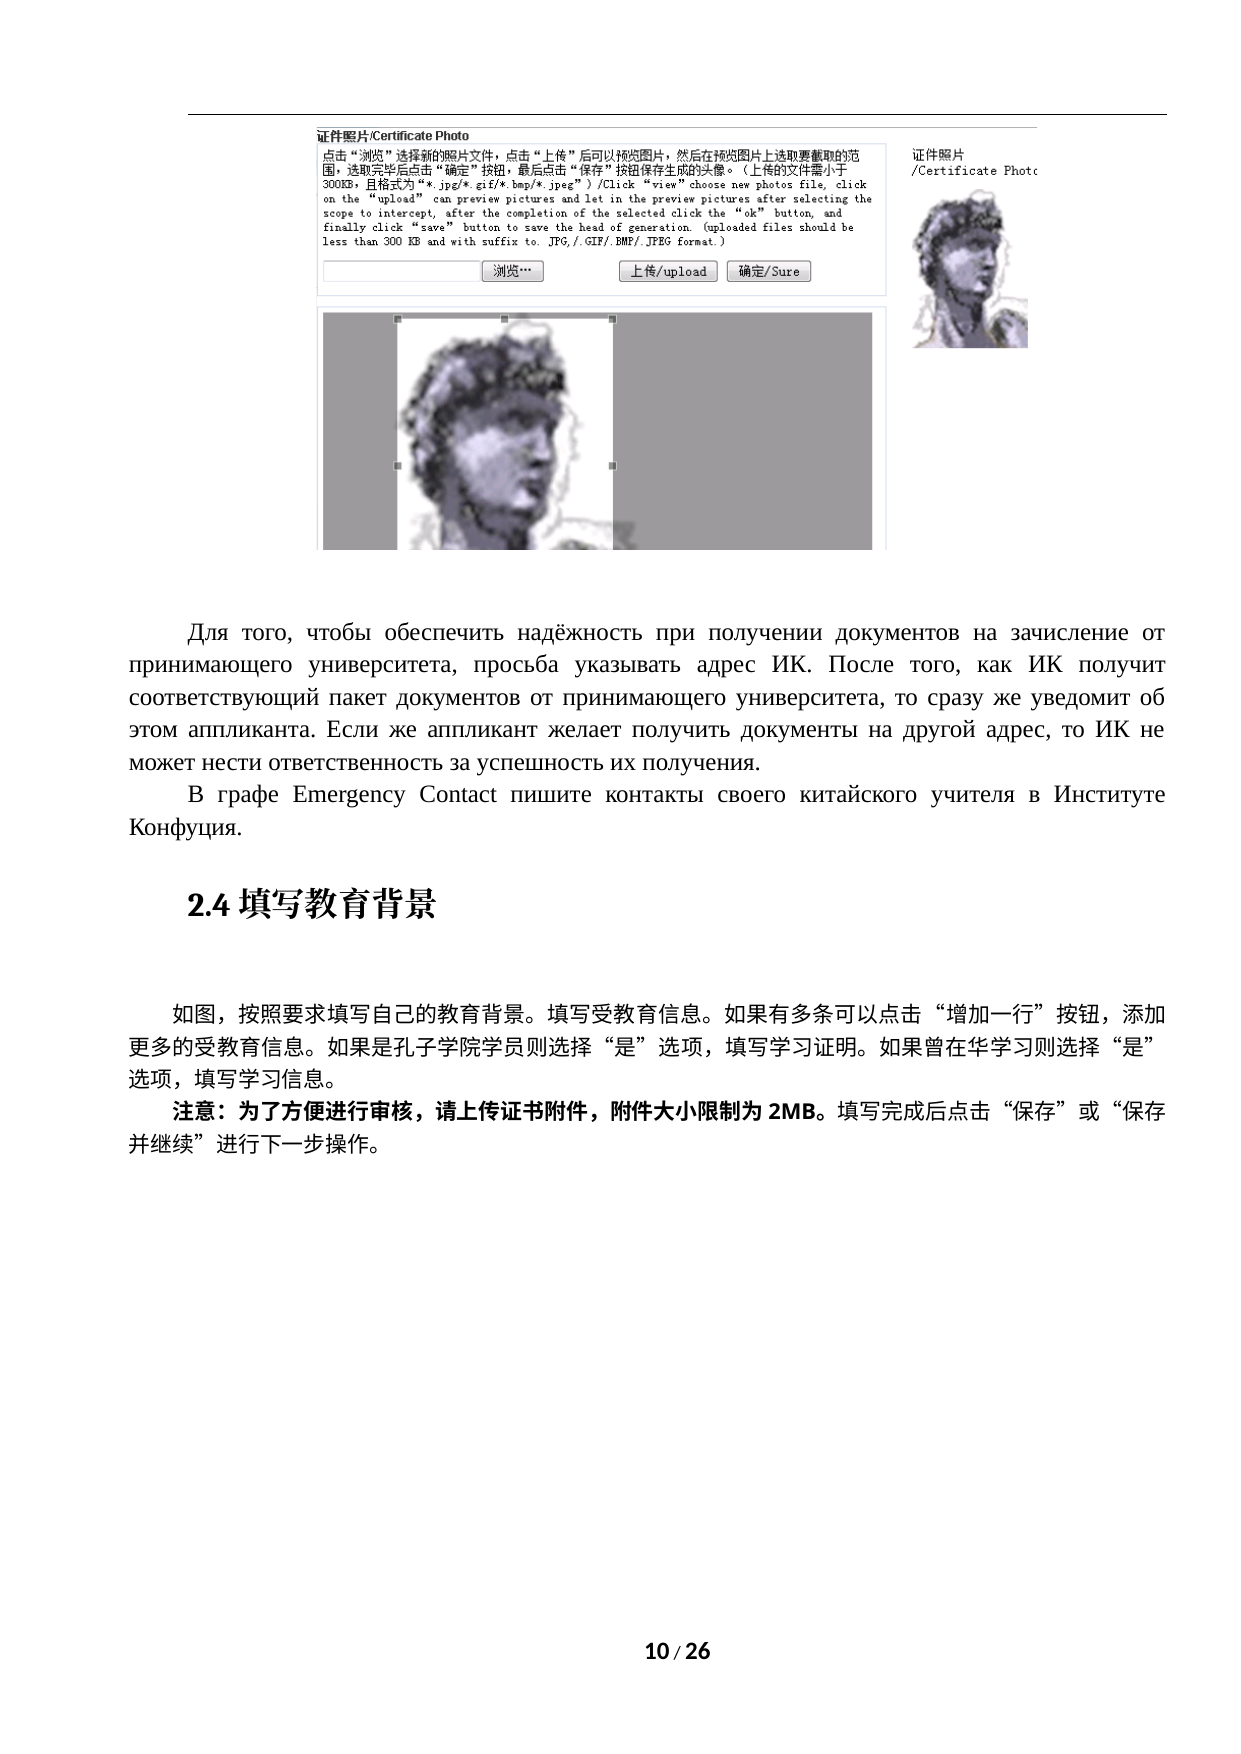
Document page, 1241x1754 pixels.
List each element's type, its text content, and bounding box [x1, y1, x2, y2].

text 注意：为了方便进行审核，请上传证书附件，附件大小限制为2MB。填写完成后点击“保存”或“保存并继续”进行下一步操作。 [128, 1094, 1167, 1159]
subtitle 2.4 填写教育背景 [187, 869, 1167, 934]
text 如图，按照要求填写自己的教育背景。填写受教育信息。如果有多条可以点击“增加一行”按钮，添加更多的受教育信息。如果是孔子学院学员则选择“是”选项，填写学习证明。如果曾在华学习则选择“是”选项，填写学习信息。 [128, 997, 1167, 1094]
picture [316, 127, 1038, 550]
text Для того, чтобы обеспечить надёжность при получении документов на зачисление от принимающего университета, просьба указывать адрес ИК. После того, как ИК получит соответствующий пакет документов от принимающего университета, то сразу же уведомит об этом аппликанта. Если же аппликант желает получить документы на другой адрес, то ИК не может нести ответственность за успешность их получения. [128, 615, 1167, 777]
text В графе Emergency Contact пишите контакты своего китайского учителя в Институте Конфуция. [128, 777, 1167, 842]
